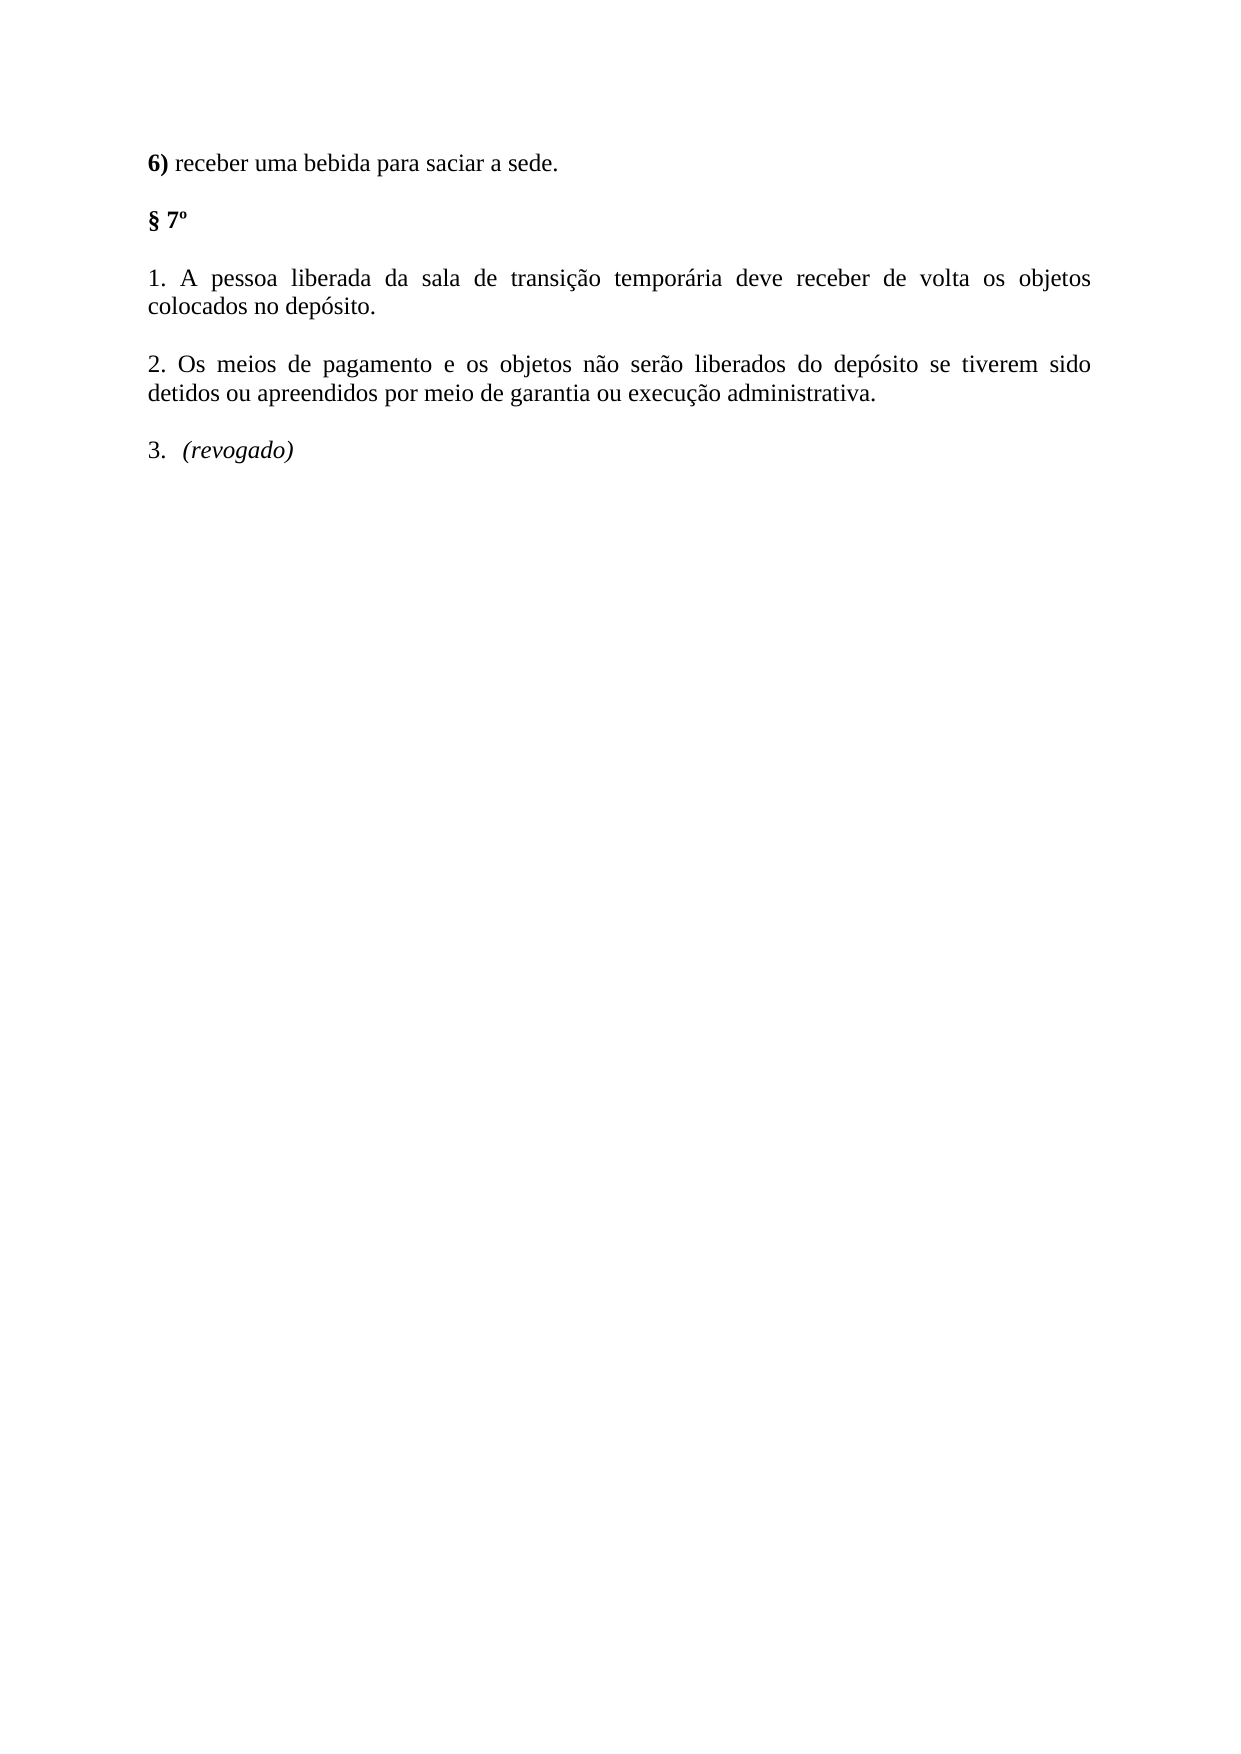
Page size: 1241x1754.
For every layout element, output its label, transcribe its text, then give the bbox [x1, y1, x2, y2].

text 1. A pessoa liberada da sala de transição temporária deve receber de volta os objetos colocados no depósito. [148, 263, 1093, 320]
text § 7º [148, 205, 1093, 234]
text 2. Os meios de pagamento e os objetos não serão liberados do depósito se tiverem sido detidos ou apreendidos por meio de garantia ou execução administrativa. [148, 349, 1093, 406]
text 6) receber uma bebida para saciar a sede. [148, 148, 1093, 176]
text 3. (revogado) [148, 435, 1093, 464]
